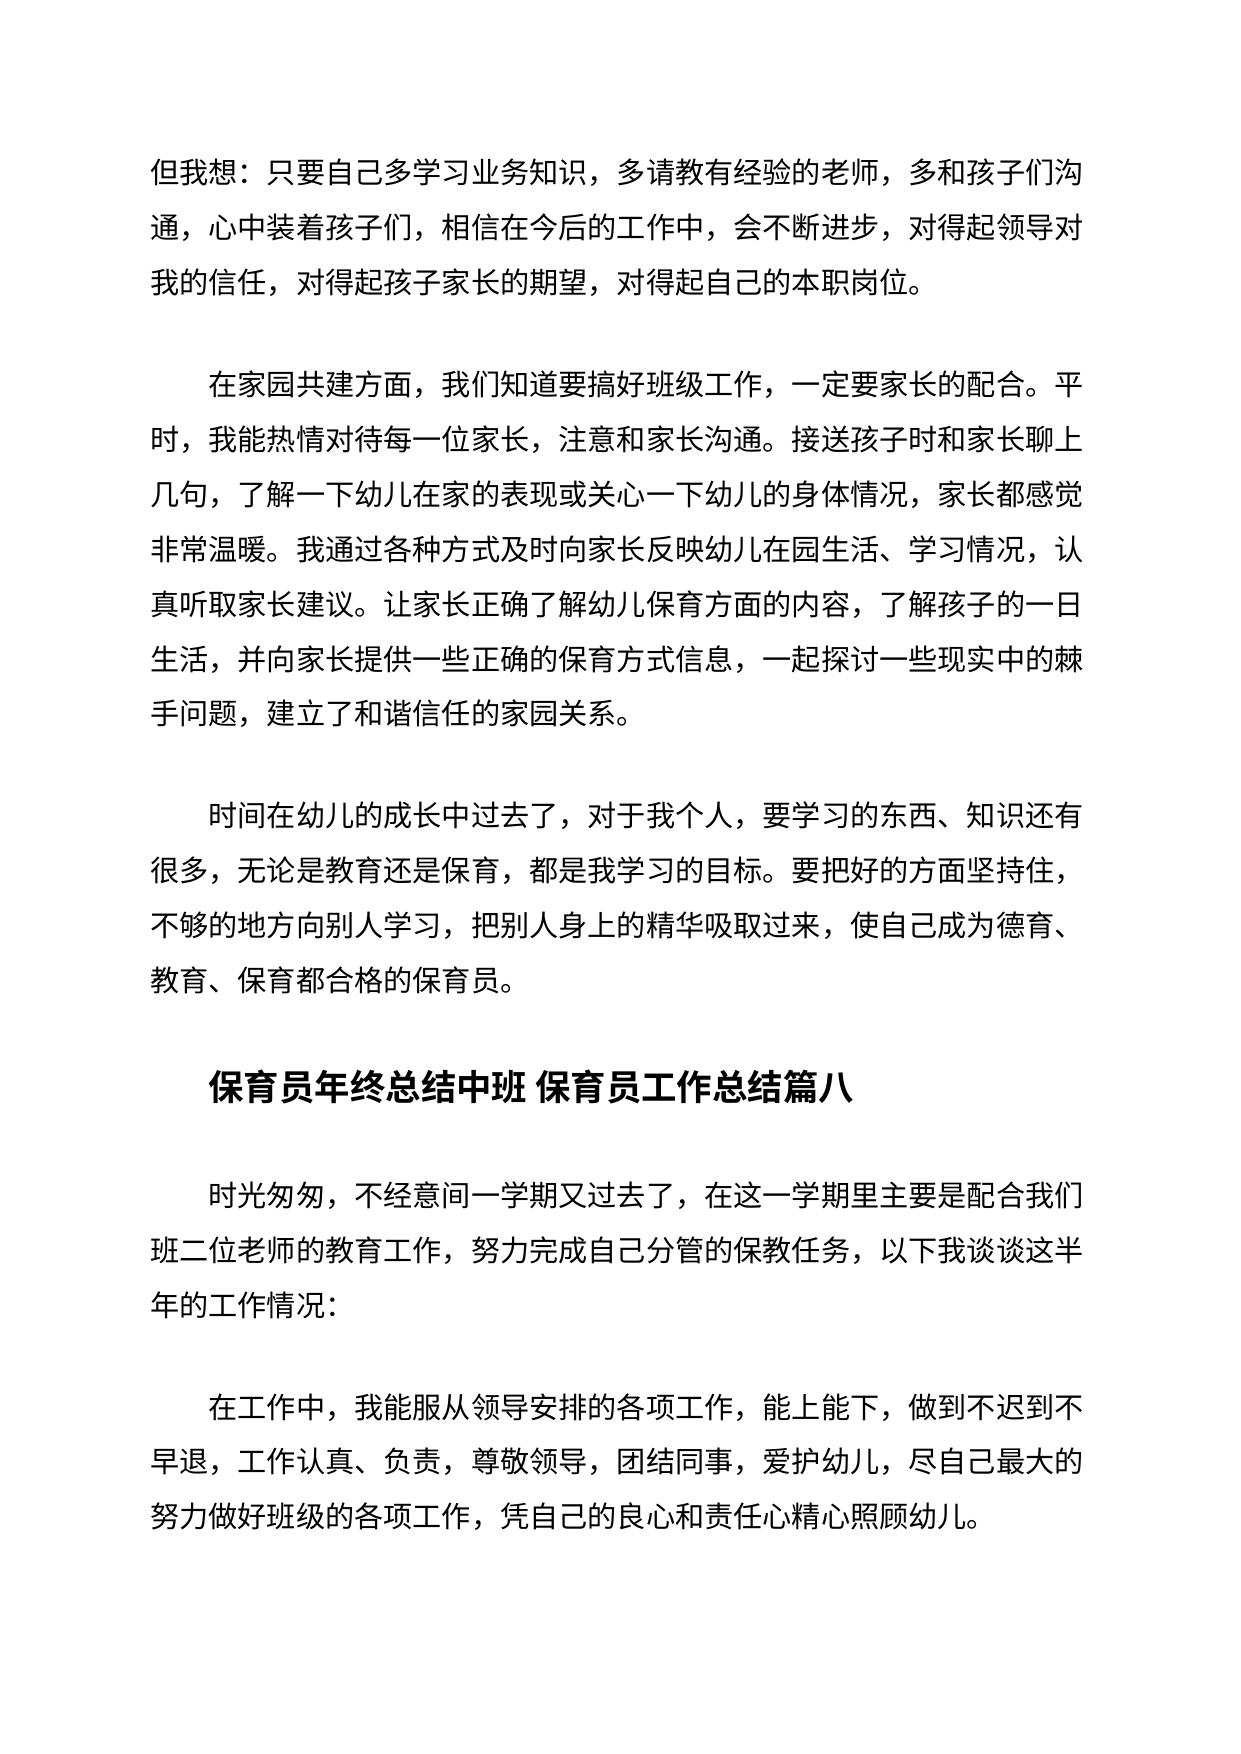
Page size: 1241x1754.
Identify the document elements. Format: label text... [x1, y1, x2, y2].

text 在工作中，我能服从领导安排的各项工作，能上能下，做到不迟到不早退，工作认真、负责，尊敬领导，团结同事，爱护幼儿，尽自己最大的努力做好班级的各项工作，凭自己的良心和责任心精心照顾幼儿。 [150, 1384, 1090, 1536]
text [150, 150, 1090, 302]
text 时间在幼儿的成长中过去了，对于我个人，要学习的东西、知识还有很多，无论是教育还是保育，都是我学习的目标。要把好的方面坚持住，不够的地方向别人学习，把别人身上的精华吸取过来，使自己成为德育、教育、保育都合格的保育员。 [150, 793, 1090, 1000]
text 在家园共建方面，我们知道要搞好班级工作，一定要家长的配合。平时，我能热情对待每一位家长，注意和家长沟通。接送孩子时和家长聊上几句，了解一下幼儿在家的表现或关心一下幼儿的身体情况，家长都感觉非常温暖。我通过各种方式及时向家长反映幼儿在园生活、学习情况，认真听取家长建议。让家长正确了解幼儿保育方面的内容，了解孩子的一日生活，并向家长提供一些正确的保育方式信息，一起探讨一些现实中的棘手问题，建立了和谐信任的家园关系。 [150, 362, 1090, 733]
text 时光匆匆，不经意间一学期又过去了，在这一学期里主要是配合我们班二位老师的教育工作，努力完成自己分管的保教任务，以下我谈谈这半年的工作情况： [150, 1173, 1090, 1325]
text 保育员年终总结中班 保育员工作总结篇八 [150, 1059, 1090, 1110]
